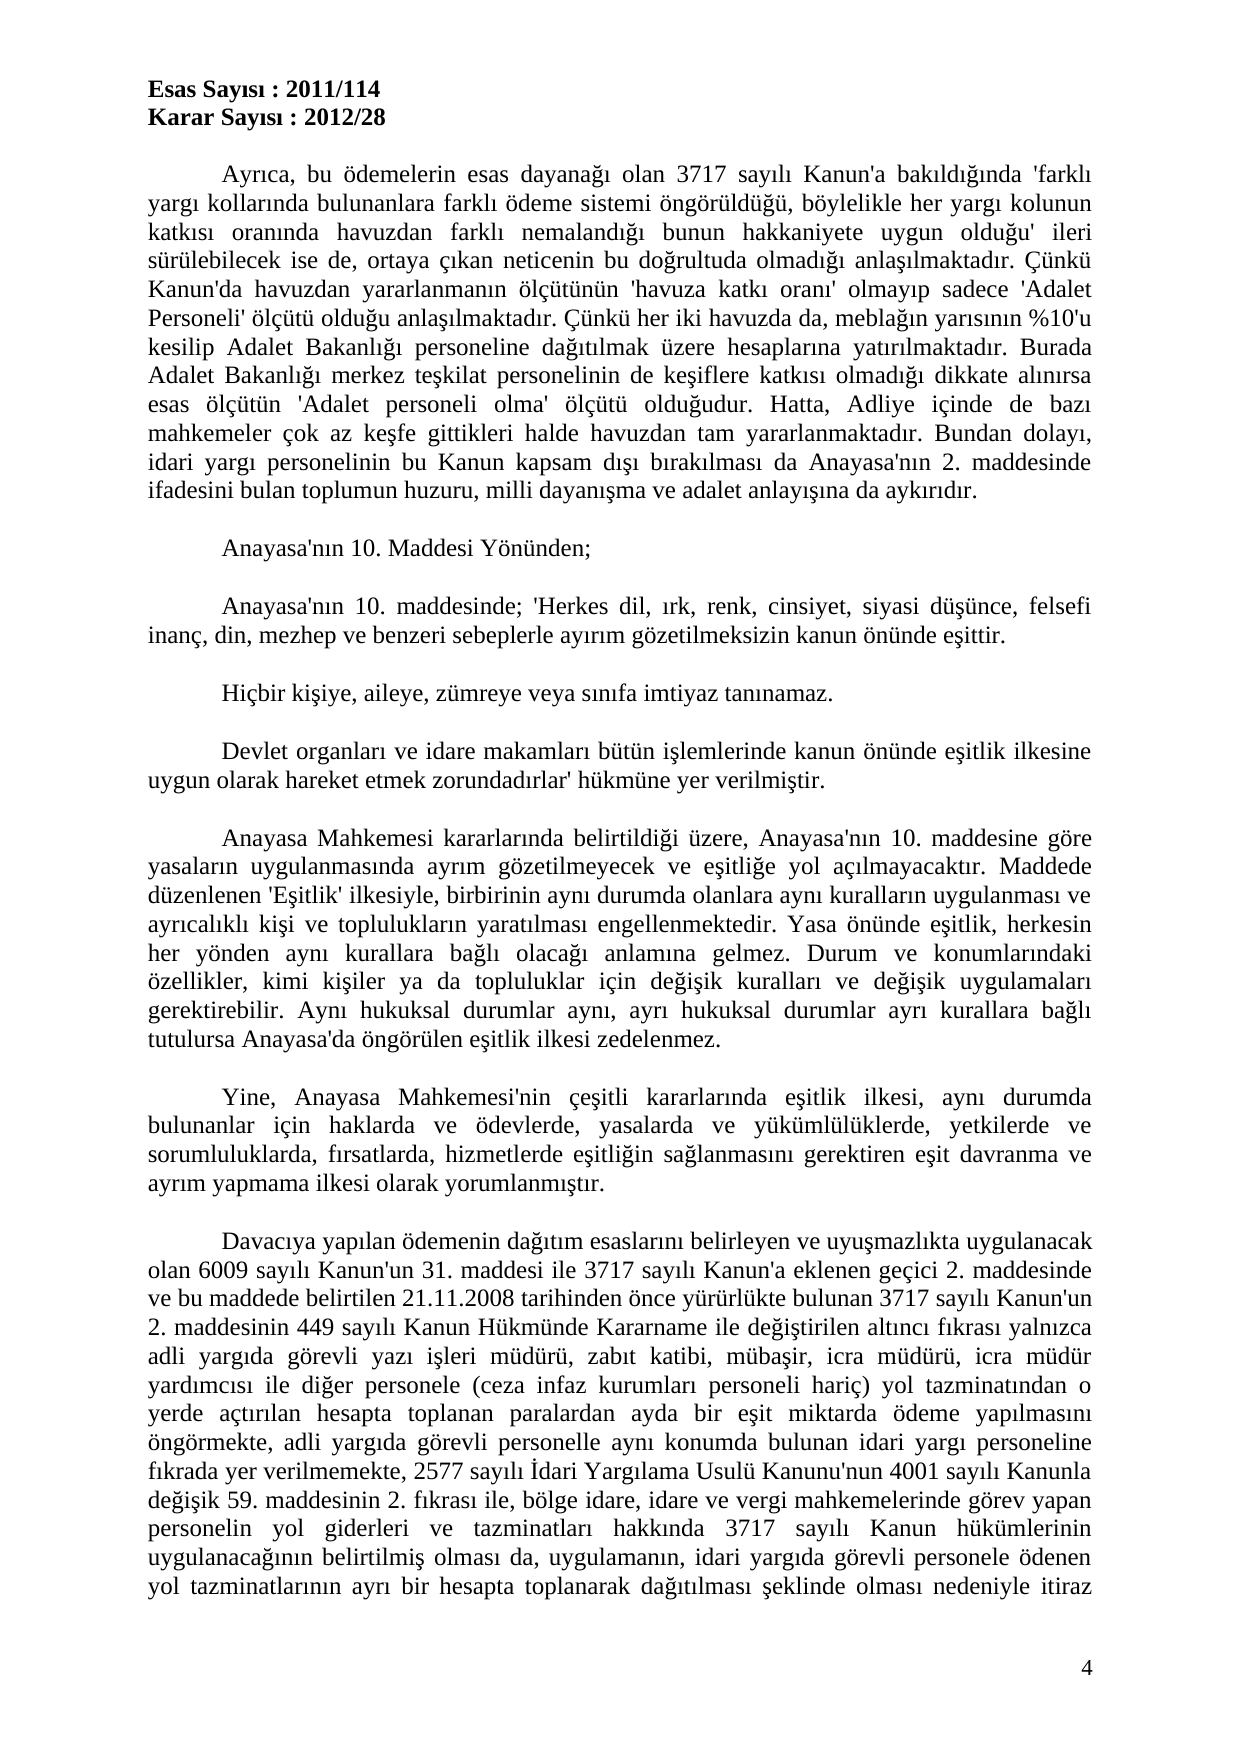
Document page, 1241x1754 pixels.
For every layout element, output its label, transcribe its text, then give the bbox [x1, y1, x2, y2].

text Anayasa'nın 10. maddesinde; 'Herkes dil, ırk, renk, cinsiyet, siyasi düşünce, felsefi inanç, din, mezhep ve benzeri sebeplerle ayırım gözetilmeksizin kanun önünde eşittir. [148, 591, 1093, 649]
text Ayrıca, bu ödemelerin esas dayanağı olan 3717 sayılı Kanun'a bakıldığında 'farklı yargı kollarında bulunanlara farklı ödeme sistemi öngörüldüğü, böylelikle her yargı kolunun katkısı oranında havuzdan farklı nemalandığı bunun hakkaniyete uygun olduğu' ileri sürülebilecek ise de, ortaya çıkan neticenin bu doğrultuda olmadığı anlaşılmaktadır. Çünkü Kanun'da havuzdan yararlanmanın ölçütünün 'havuza katkı oranı' olmayıp sadece 'Adalet Personeli' ölçütü olduğu anlaşılmaktadır. Çünkü her iki havuzda da, meblağın yarısının %10'u kesilip Adalet Bakanlığı personeline dağıtılmak üzere hesaplarına yatırılmaktadır. Burada Adalet Bakanlığı merkez teşkilat personelinin de keşiflere katkısı olmadığı dikkate alınırsa esas ölçütün 'Adalet personeli olma' ölçütü olduğudur. Hatta, Adliye içinde de bazı mahkemeler çok az keşfe gittikleri halde havuzdan tam yararlanmaktadır. Bundan dolayı, idari yargı personelinin bu Kanun kapsam dışı bırakılması da Anayasa'nın 2. maddesinde ifadesini bulan toplumun huzuru, milli dayanışma ve adalet anlayışına da aykırıdır. [148, 159, 1093, 504]
text Anayasa'nın 10. Maddesi Yönünden; [148, 533, 1093, 562]
text Devlet organları ve idare makamları bütün işlemlerinde kanun önünde eşitlik ilkesine uygun olarak hareket etmek zorundadırlar' hükmüne yer verilmiştir. [148, 736, 1093, 793]
text Yine, Anayasa Mahkemesi'nin çeşitli kararlarında eşitlik ilkesi, aynı durumda bulunanlar için haklarda ve ödevlerde, yasalarda ve yükümlülüklerde, yetkilerde ve sorumluluklarda, fırsatlarda, hizmetlerde eşitliğin sağlanmasını gerektiren eşit davranma ve ayrım yapmama ilkesi olarak yorumlanmıştır. [148, 1082, 1093, 1197]
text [148, 1226, 1093, 1600]
text Anayasa Mahkemesi kararlarında belirtildiği üzere, Anayasa'nın 10. maddesine göre yasaların uygulanmasında ayrım gözetilmeyecek ve eşitliğe yol açılmayacaktır. Maddede düzenlenen 'Eşitlik' ilkesiyle, birbirinin aynı durumda olanlara aynı kuralların uygulanması ve ayrıcalıklı kişi ve toplulukların yaratılması engellenmektedir. Yasa önünde eşitlik, herkesin her yönden aynı kurallara bağlı olacağı anlamına gelmez. Durum ve konumlarındaki özellikler, kimi kişiler ya da topluluklar için değişik kuralları ve değişik uygulamaları gerektirebilir. Aynı hukuksal durumlar aynı, ayrı hukuksal durumlar ayrı kurallara bağlı tutulursa Anayasa'da öngörülen eşitlik ilkesi zedelenmez. [148, 823, 1093, 1053]
text Hiçbir kişiye, aileye, zümreye veya sınıfa imtiyaz tanınamaz. [148, 678, 1093, 707]
